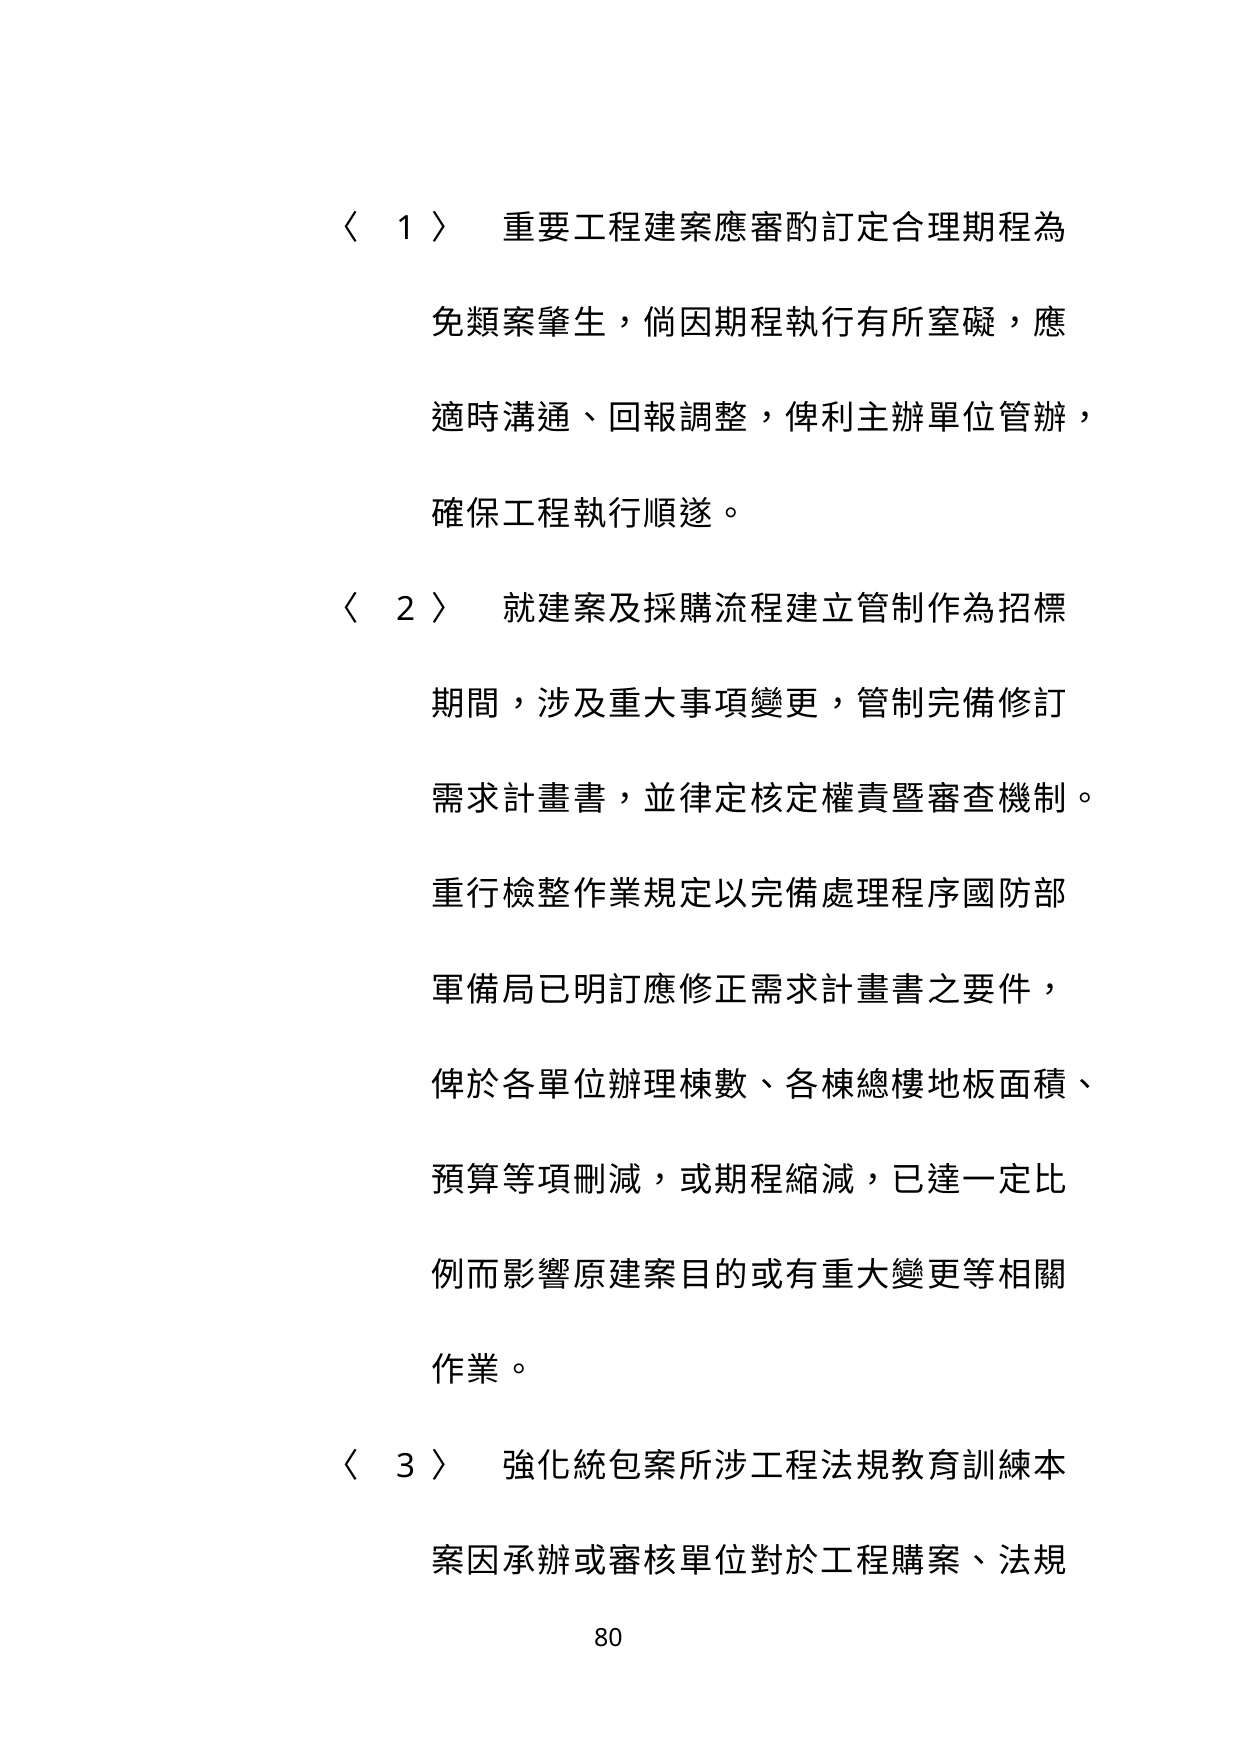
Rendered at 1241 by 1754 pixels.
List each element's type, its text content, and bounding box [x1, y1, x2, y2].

subtitle 重要工程建案應審酌訂定合理期程為免類案肇生，倘因期程執行有所窒礙，應適時溝通、回報調整，俾利主辦單位管辦，確保工程執行順遂。 [307, 177, 1069, 558]
subtitle 就建案及採購流程建立管制作為招標期間，涉及重大事項變更，管制完備修訂需求計畫書，並律定核定權責暨審查機制。重行檢整作業規定以完備處理程序國防部軍備局已明訂應修正需求計畫書之要件，俾於各單位辦理棟數、各棟總樓地板面積、預算等項刪減，或期程縮減，已達一定比例而影響原建案目的或有重大變更等相關作業。 [307, 558, 1069, 1415]
subtitle 強化統包案所涉工程法規教育訓練本案因承辦或審核單位對於工程購案、法規未臻熟稔，或有未能掌握辦理程序情形，致衍生作業期程之瑕疵，已責由國防部軍備局單位針對特殊工程案，事前應強化工程法規之教育訓練。 [307, 1415, 1069, 1605]
